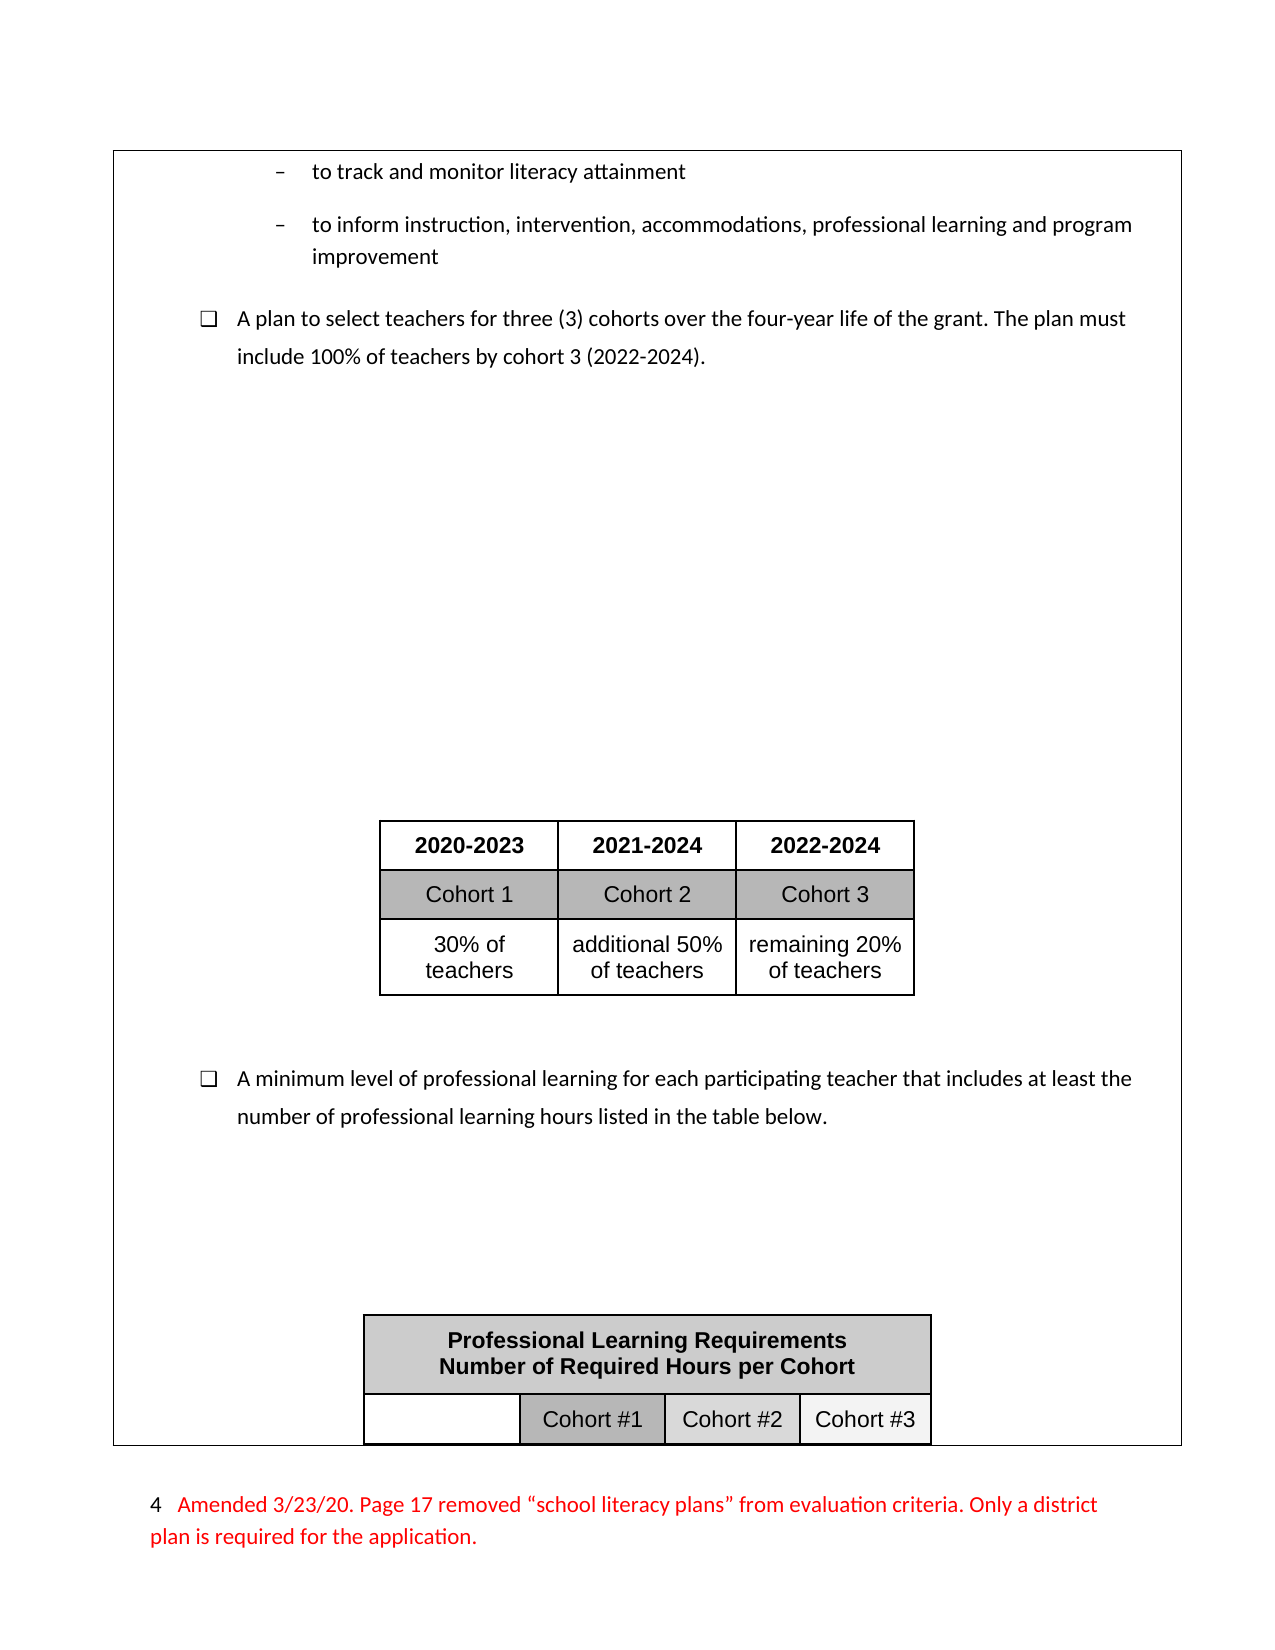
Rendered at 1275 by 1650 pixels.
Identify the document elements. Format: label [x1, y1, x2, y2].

table_cell [114, 151, 1181, 1445]
